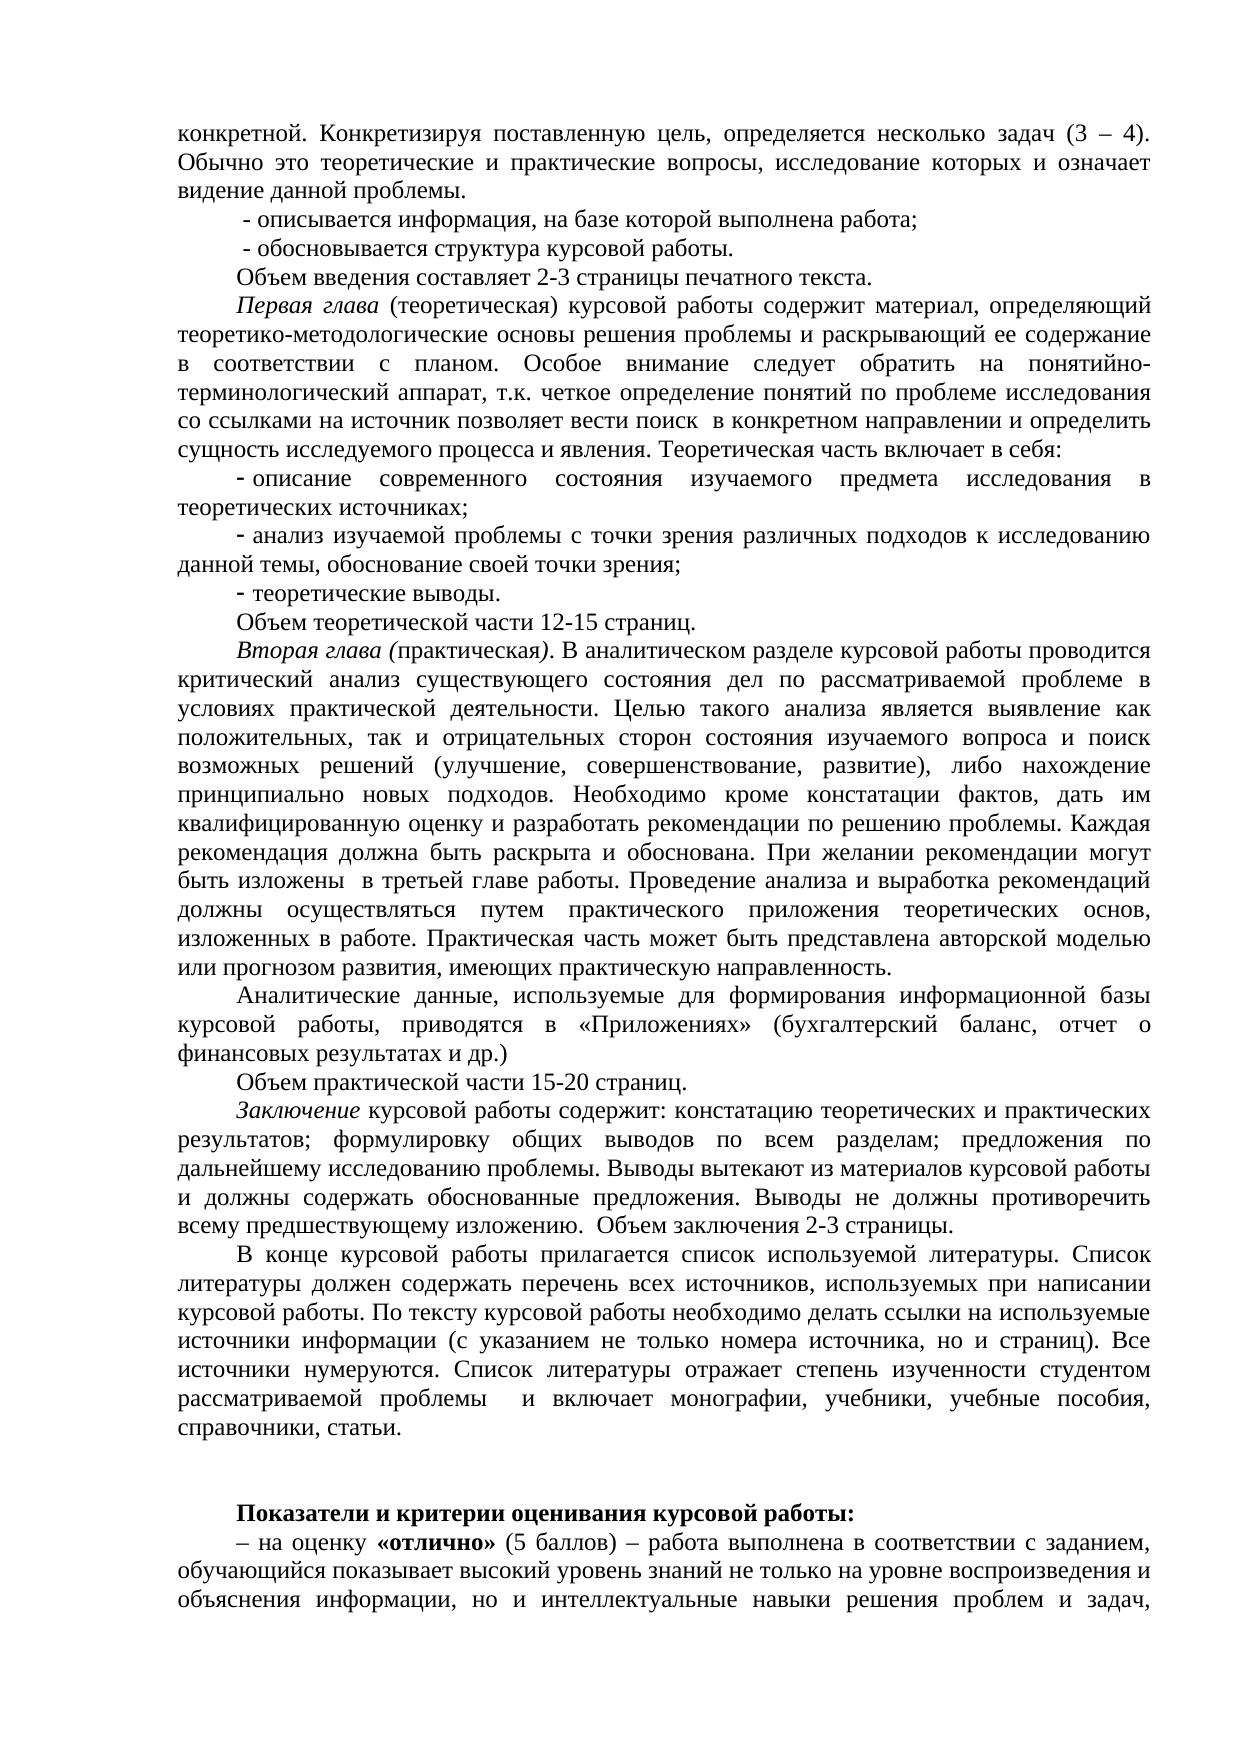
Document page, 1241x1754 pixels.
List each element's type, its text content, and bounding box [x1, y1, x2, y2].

text Показатели и критерии оценивания курсовой работы: [177, 1498, 1152, 1527]
text Объем введения составляет 2-3 страницы печатного текста. [177, 262, 1152, 291]
list анализ изучаемой проблемы с точки зрения различных подходов к исследованию данной темы, обоснование своей точки зрения; [177, 521, 1152, 578]
text Заключение курсовой работы содержит: констатацию теоретических и практических результатов; формулировку общих выводов по всем разделам; предложения по дальнейшему исследованию проблемы. Выводы вытекают из материалов курсовой работы и должны содержать обоснованные предложения. Выводы не должны противоречить всему предшествующему изложению. Объем заключения 2-3 страницы. [177, 1096, 1152, 1239]
text Аналитические данные, используемые для формирования информационной базы курсовой работы, приводятся в «Приложениях» (бухгалтерский баланс, отчет о финансовых результатах и др.) [177, 981, 1152, 1067]
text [177, 1527, 1152, 1613]
text - обосновывается структура курсовой работы. [177, 233, 1152, 262]
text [177, 118, 1152, 204]
list описание современного состояния изучаемого предмета исследования в теоретических источниках; [177, 463, 1152, 521]
text Первая глава (теоретическая) курсовой работы содержит материал, определяющий теоретико-методологические основы решения проблемы и раскрывающий ее содержание в соответствии с планом. Особое внимание следует обратить на понятийно-терминологический аппарат, т.к. четкое определение понятий по проблеме исследования со ссылками на источник позволяет вести поиск в конкретном направлении и определить сущность исследуемого процесса и явления. Теоретическая часть включает в себя: [177, 291, 1152, 463]
text Объем практической части 15-20 страниц. [177, 1067, 1152, 1096]
subtitle В конце курсовой работы прилагается список используемой литературы. Список литературы должен содержать перечень всех источников, используемых при написании курсовой работы. По тексту курсовой работы необходимо делать ссылки на используемые источники информации (с указанием не только номера источника, но и страниц). Все источники нумеруются. Список литературы отражает степень изученности студентом рассматриваемой проблемы и включает монографии, учебники, учебные пособия, справочники, статьи. [177, 1239, 1152, 1441]
text - описывается информация, на базе которой выполнена работа; [177, 204, 1152, 233]
list теоретические выводы. [177, 578, 1152, 607]
text Вторая глава (практическая). В аналитическом разделе курсовой работы проводится критический анализ существующего состояния дел по рассматриваемой проблеме в условиях практической деятельности. Целью такого анализа является выявление как положительных, так и отрицательных сторон состояния изучаемого вопроса и поиск возможных решений (улучшение, совершенствование, развитие), либо нахождение принципиально новых подходов. Необходимо кроме констатации фактов, дать им квалифицированную оценку и разработать рекомендации по решению проблемы. Каждая рекомендация должна быть раскрыта и обоснована. При желании рекомендации могут быть изложены в третьей главе работы. Проведение анализа и выработка рекомендаций должны осуществляться путем практического приложения теоретических основ, изложенных в работе. Практическая часть может быть представлена авторской моделью или прогнозом развития, имеющих практическую направленность. [177, 636, 1152, 981]
text Объем теоретической части 12-15 страниц. [177, 607, 1152, 636]
